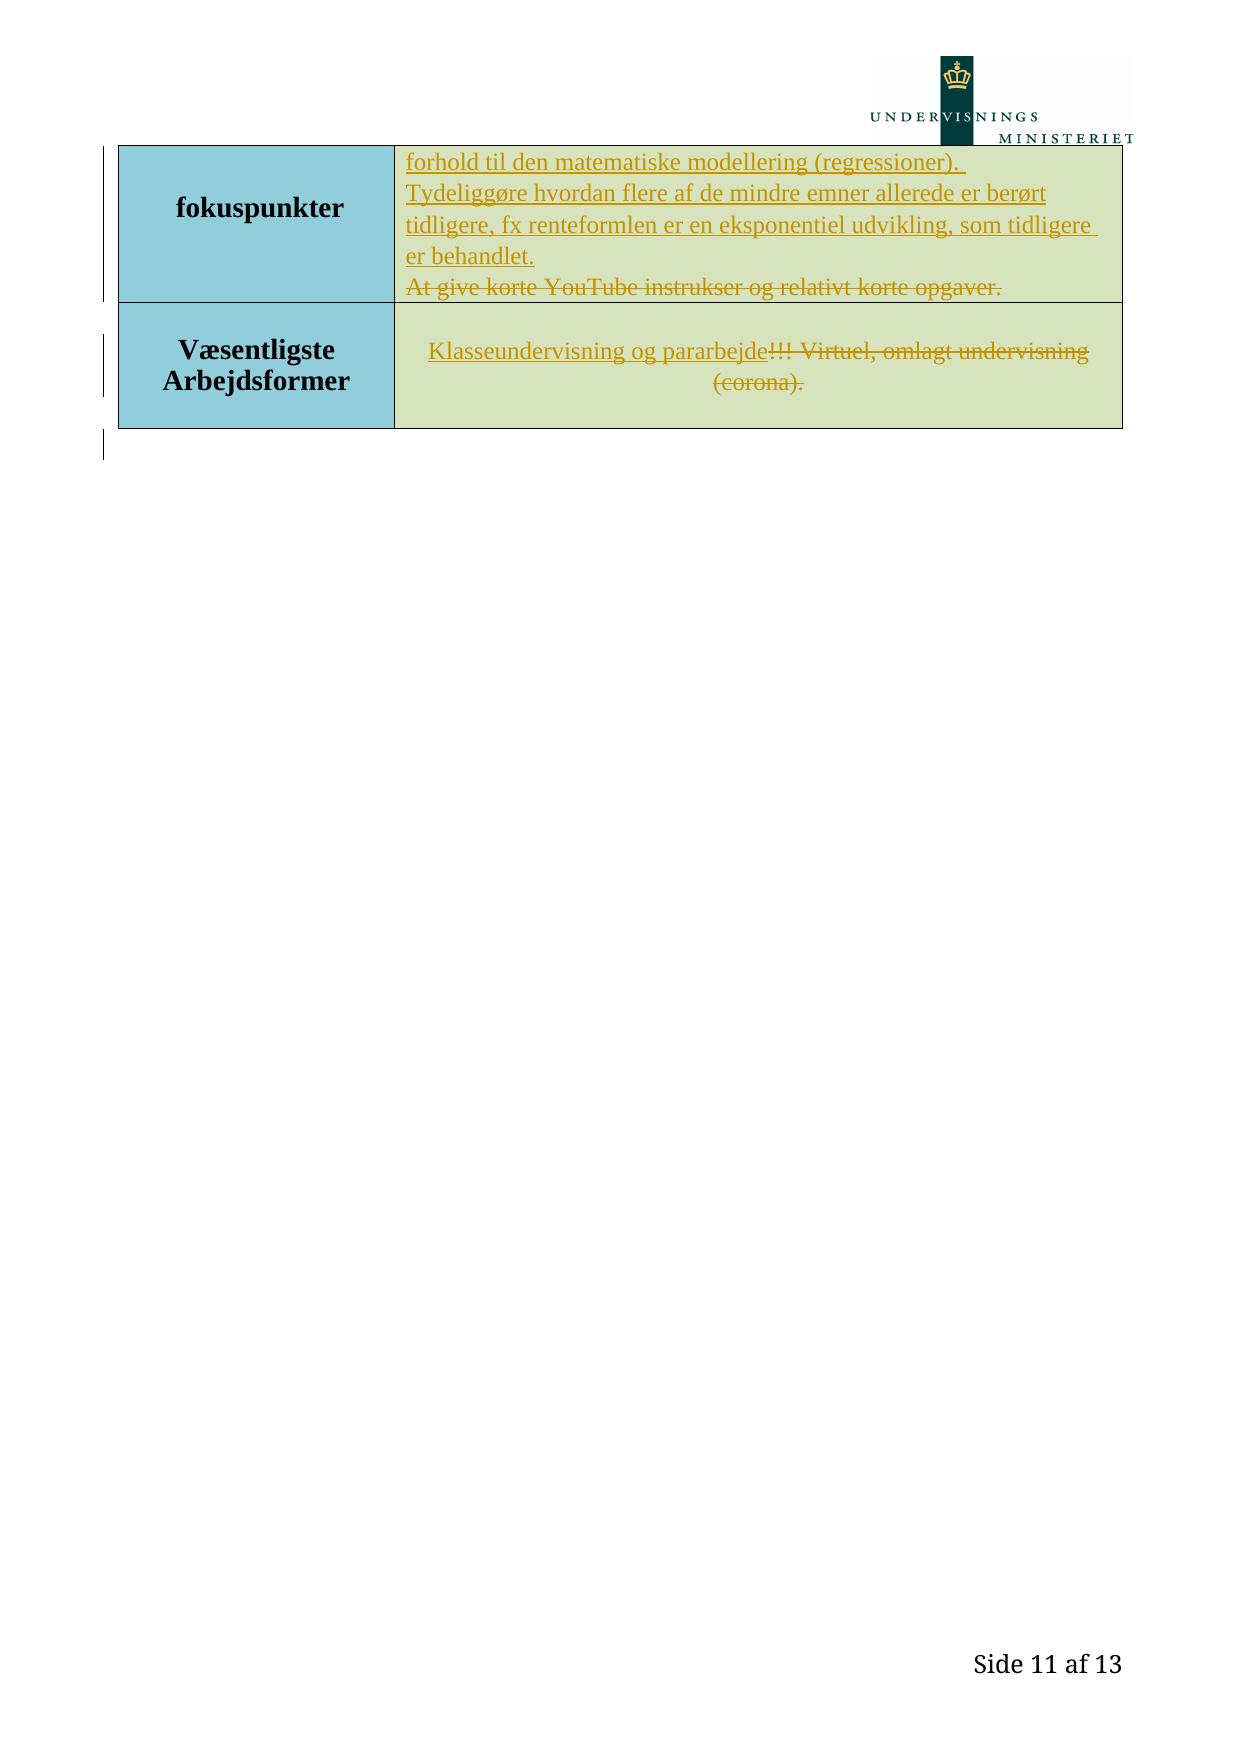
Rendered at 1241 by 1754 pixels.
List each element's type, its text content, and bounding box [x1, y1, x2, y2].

table_cell Særlige fokuspunkter [119, 146, 394, 302]
table_cell [395, 303, 1122, 428]
table_cell Væsentligste Arbejdsformer [119, 303, 394, 428]
picture [871, 56, 1134, 145]
table_cell [395, 146, 1122, 302]
